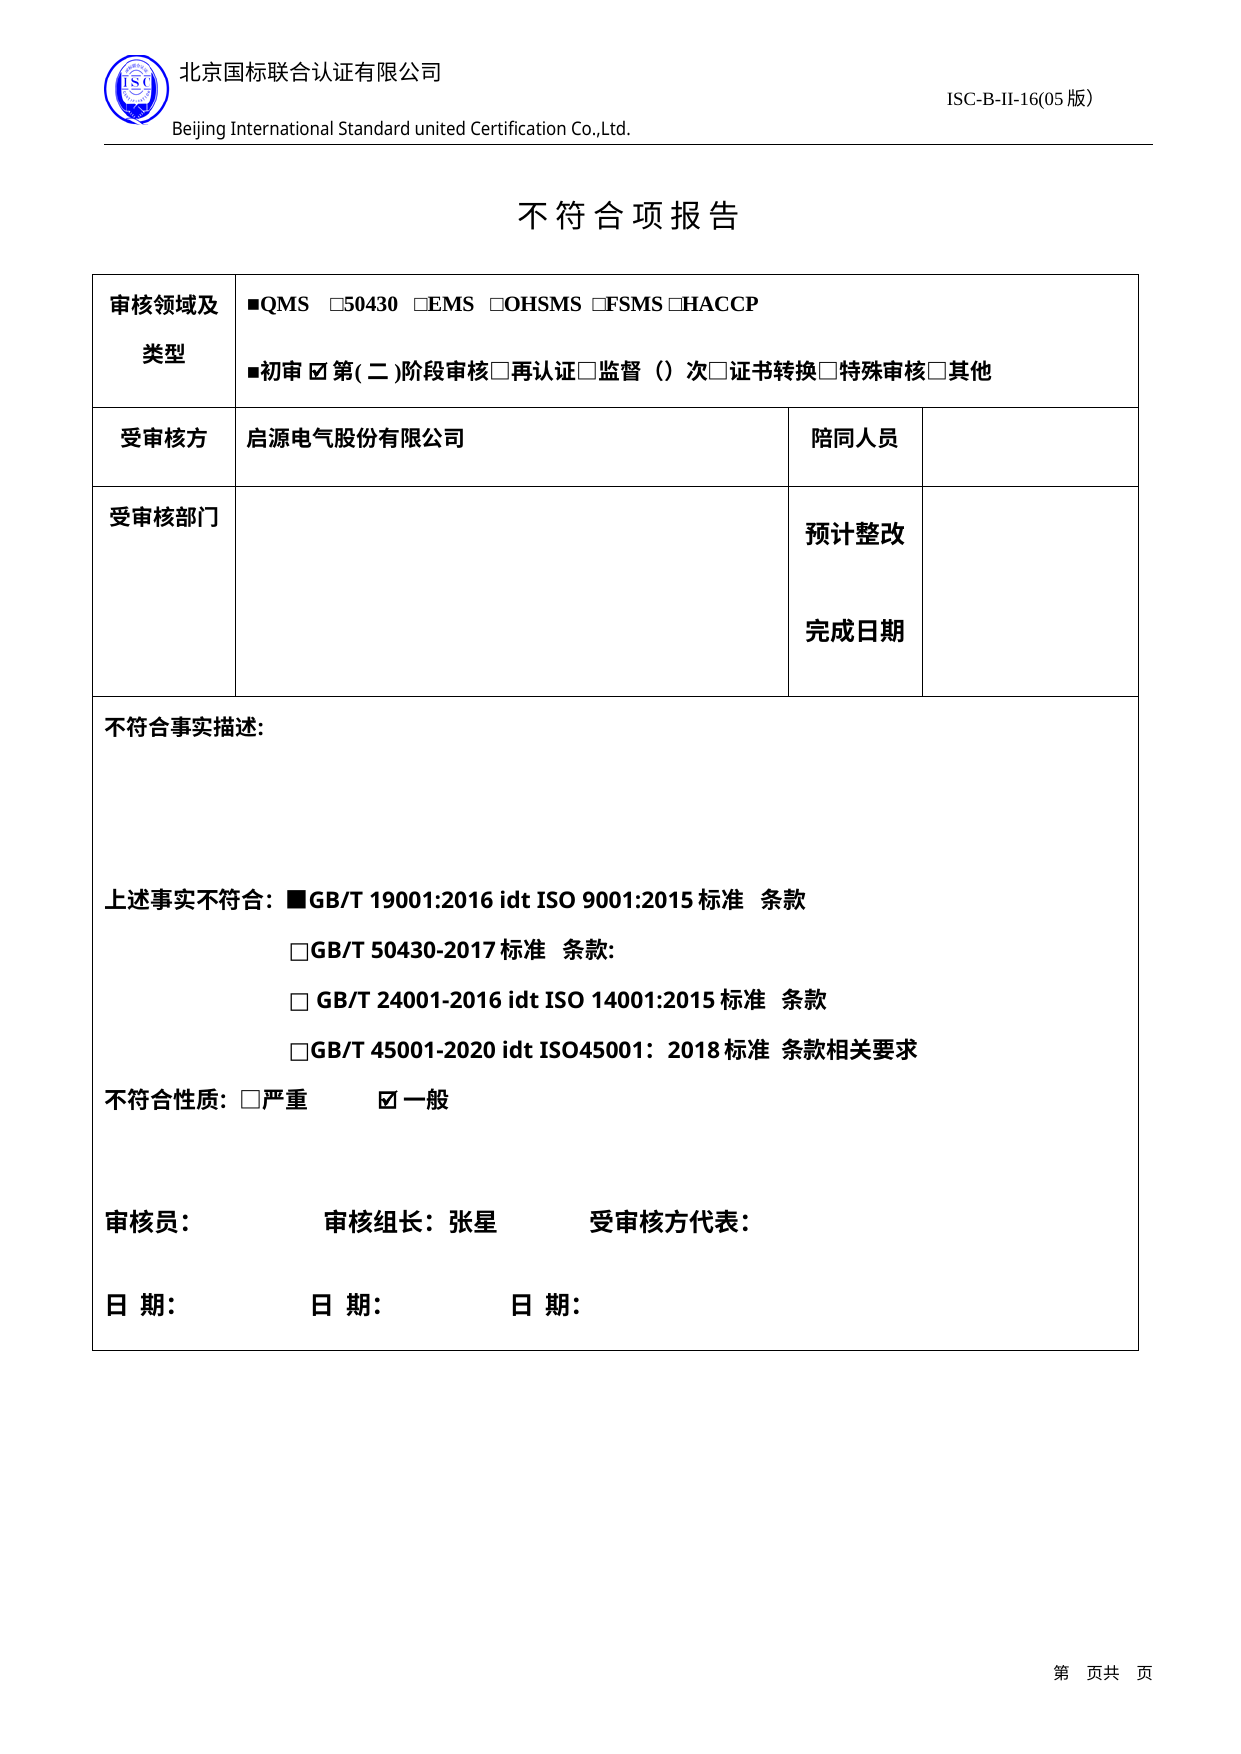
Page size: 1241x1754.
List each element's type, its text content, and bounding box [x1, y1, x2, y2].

picture [104, 55, 172, 124]
text 不 符 合 项 报 告 [104, 181, 1153, 246]
table_cell [923, 408, 1138, 486]
table_cell [236, 487, 788, 696]
table_header ■QMS □50430 □EMS □OHSMS □FSMS □HACCP ■初审第( 二 )阶段审核□再认证□监督（）次□证书转换□特殊审核□其他 [236, 275, 1138, 407]
table_cell 不符合事实描述: 上述事实不符合：■GB/T 19001:2016 idt ISO 9001:2015标准 条款 □GB/T 50430-2017标准 条款: □ GB/T 24001-2016 idt ISO 14001:2015标准 条款 □GB/T 45001-2020 idt ISO45001：2018标准 条款相关要求 不符合性质：□严重 一般 审核员： 审核组长：张星 受审核方代表： 日 期： 日 期： 日 期： [93, 697, 1138, 1350]
table_cell 受审核部门 [93, 487, 235, 696]
table_cell [923, 487, 1138, 696]
table_cell 启源电气股份有限公司 [236, 408, 788, 486]
table_cell 受审核方 [93, 408, 235, 486]
table_cell 预计整改完成日期 [789, 487, 922, 696]
table_cell 陪同人员 [789, 408, 922, 486]
table_header 审核领域及类型 [93, 275, 235, 407]
